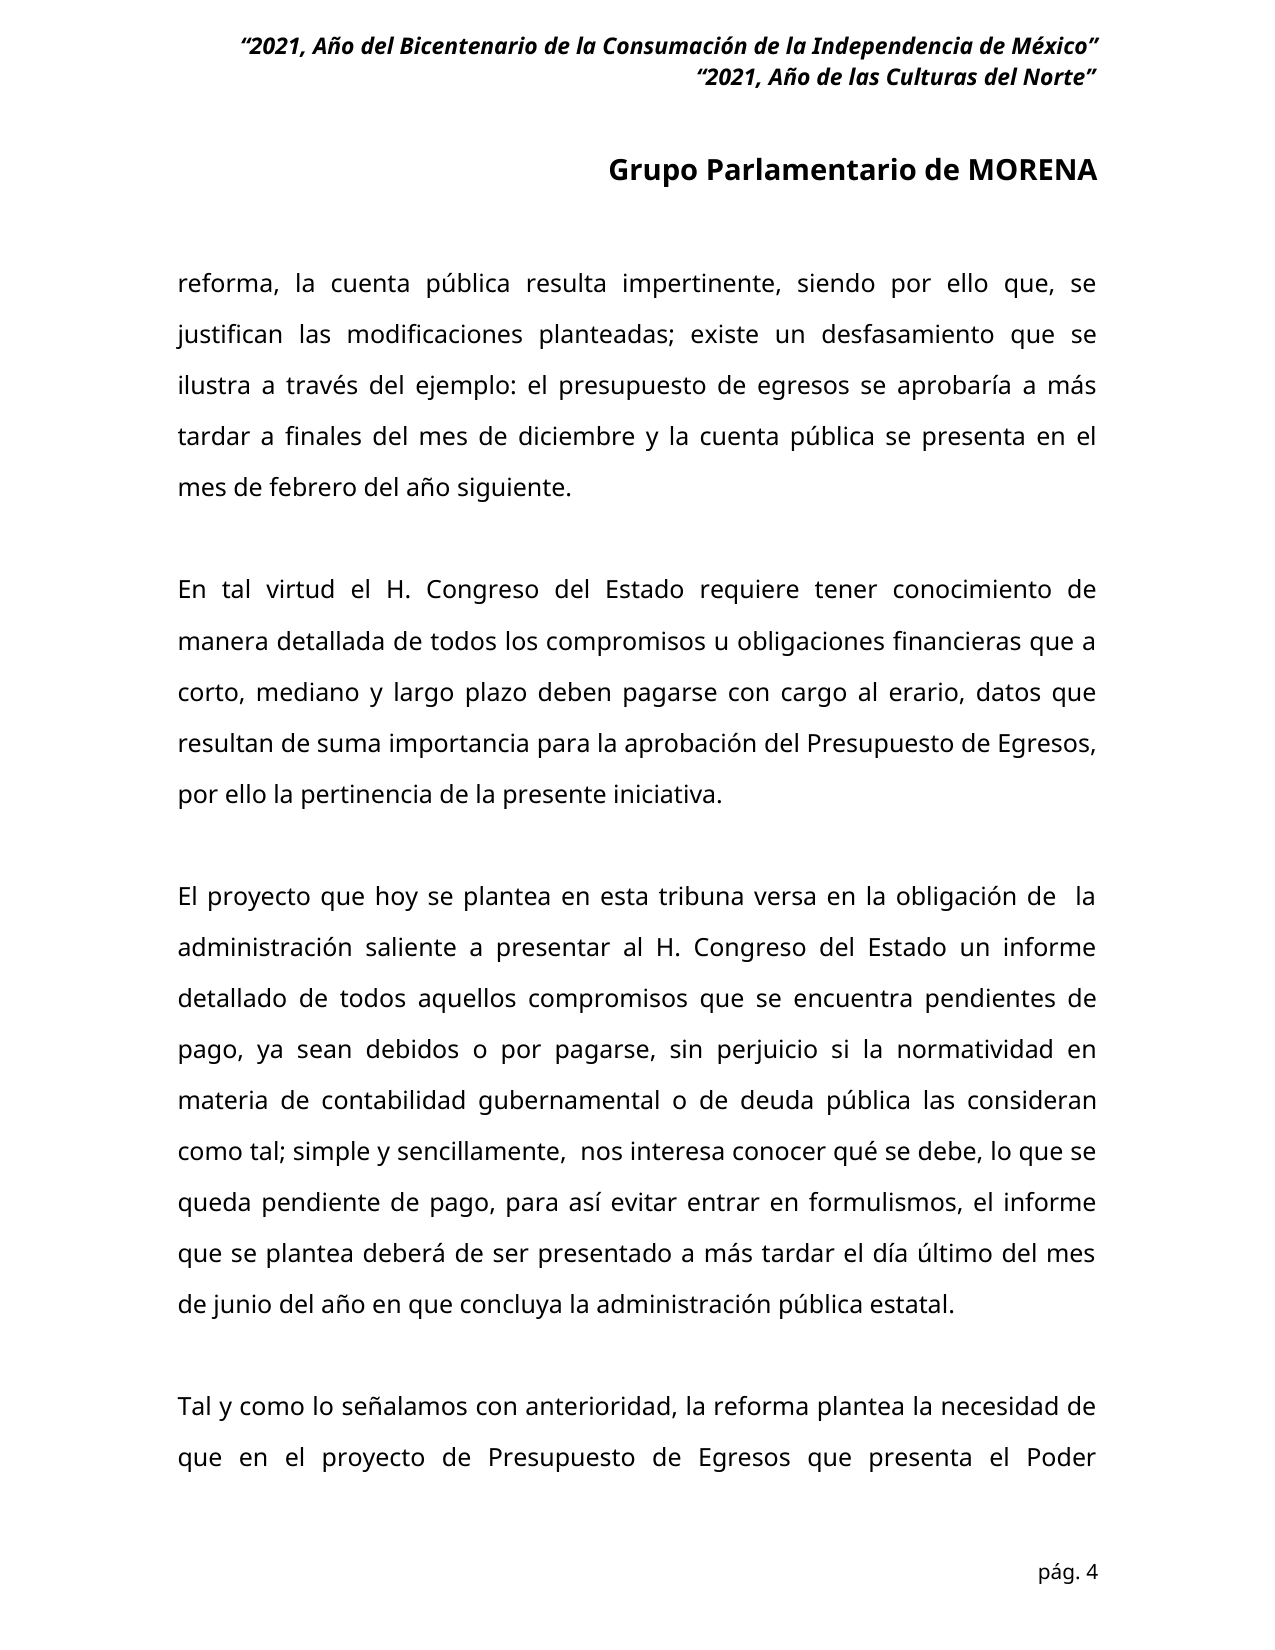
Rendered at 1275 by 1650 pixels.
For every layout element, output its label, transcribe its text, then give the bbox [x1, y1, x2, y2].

text En tal virtud el H. Congreso del Estado requiere tener conocimiento de manera detallada de todos los compromisos u obligaciones financieras que a corto, mediano y largo plazo deben pagarse con cargo al erario, datos que resultan de suma importancia para la aprobación del Presupuesto de Egresos, por ello la pertinencia de la presente iniciativa. [177, 572, 1098, 810]
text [177, 1389, 1098, 1474]
text El proyecto que hoy se plantea en esta tribuna versa en la obligación de la administración saliente a presentar al H. Congreso del Estado un informe detallado de todos aquellos compromisos que se encuentra pendientes de pago, ya sean debidos o por pagarse, sin perjuicio si la normatividad en materia de contabilidad gubernamental o de deuda pública las consideran como tal; simple y sencillamente, nos interesa conocer qué se debe, lo que se queda pendiente de pago, para así evitar entrar en formulismos, el informe que se plantea deberá de ser presentado a más tardar el día último del mes de junio del año en que concluya la administración pública estatal. [177, 878, 1098, 1321]
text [177, 266, 1098, 504]
